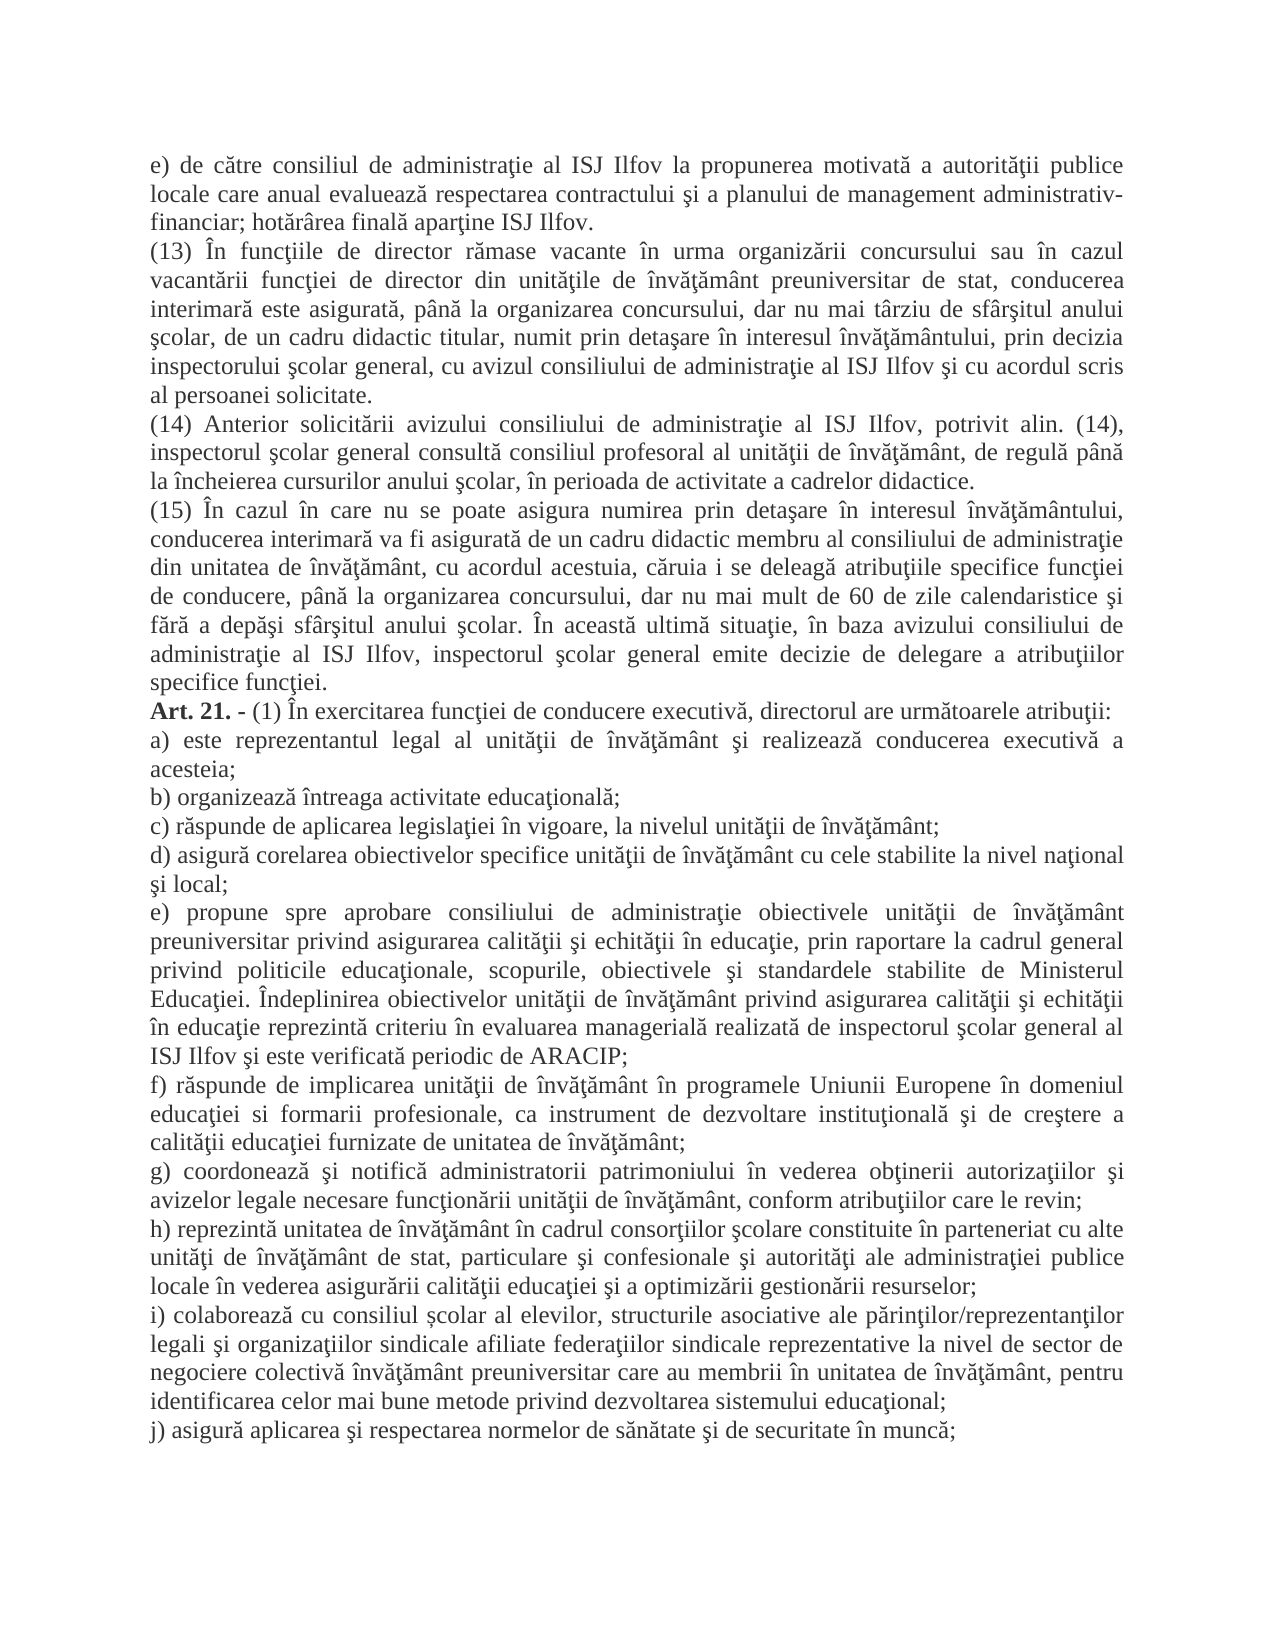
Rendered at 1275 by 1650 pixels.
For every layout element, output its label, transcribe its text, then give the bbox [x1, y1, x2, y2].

text b) organizează întreaga activitate educaţională; [150, 782, 1125, 811]
text (14) Anterior solicitării avizului consiliului de administraţie al ISJ Ilfov, potrivit alin. (14), inspectorul şcolar general consultă consiliul profesoral al unităţii de învăţământ, de regulă până la încheierea cursurilor anului şcolar, în perioada de activitate a cadrelor didactice. [150, 409, 1125, 495]
text (15) În cazul în care nu se poate asigura numirea prin detaşare în interesul învăţământului, conducerea interimară va fi asigurată de un cadru didactic membru al consiliului de administraţie din unitatea de învăţământ, cu acordul acestuia, căruia i se deleagă atribuţiile specifice funcţiei de conducere, până la organizarea concursului, dar nu mai mult de 60 de zile calendaristice şi fără a depăşi sfârşitul anului şcolar. În această ultimă situaţie, în baza avizului consiliului de administraţie al ISJ Ilfov, inspectorul şcolar general emite decizie de delegare a atribuţiilor specifice funcţiei. [150, 495, 1125, 696]
text a) este reprezentantul legal al unităţii de învăţământ şi realizează conducerea executivă a acesteia; [150, 725, 1125, 782]
text e) de către consiliul de administraţie al ISJ Ilfov la propunerea motivată a autorităţii publice locale care anual evaluează respectarea contractului şi a planului de management administrativ-financiar; hotărârea finală aparţine ISJ Ilfov. [150, 150, 1125, 236]
text (13) În funcţiile de director rămase vacante în urma organizării concursului sau în cazul vacantării funcţiei de director din unităţile de învăţământ preuniversitar de stat, conducerea interimară este asigurată, până la organizarea concursului, dar nu mai târziu de sfârşitul anului şcolar, de un cadru didactic titular, numit prin detaşare în interesul învăţământului, prin decizia inspectorului şcolar general, cu avizul consiliului de administraţie al ISJ Ilfov şi cu acordul scris al persoanei solicitate. [150, 236, 1125, 409]
text c) răspunde de aplicarea legislaţiei în vigoare, la nivelul unităţii de învăţământ; [150, 811, 1125, 840]
text f) răspunde de implicarea unităţii de învăţământ în programele Uniunii Europene în domeniul educaţiei si formarii profesionale, ca instrument de dezvoltare instituţională şi de creştere a calităţii educaţiei furnizate de unitatea de învăţământ; [150, 1070, 1125, 1156]
text j) asigură aplicarea şi respectarea normelor de sănătate şi de securitate în muncă; [150, 1415, 1125, 1444]
text e) propune spre aprobare consiliului de administraţie obiectivele unităţii de învăţământ preuniversitar privind asigurarea calităţii şi echităţii în educaţie, prin raportare la cadrul general privind politicile educaţionale, scopurile, obiectivele şi standardele stabilite de Ministerul Educaţiei. Îndeplinirea obiectivelor unităţii de învăţământ privind asigurarea calităţii şi echităţii în educaţie reprezintă criteriu în evaluarea managerială realizată de inspectorul şcolar general al ISJ Ilfov şi este verificată periodic de ARACIP; [150, 897, 1125, 1070]
text g) coordonează şi notifică administratorii patrimoniului în vederea obţinerii autorizaţiilor şi avizelor legale necesare funcţionării unităţii de învăţământ, conform atribuţiilor care le revin; [150, 1156, 1125, 1214]
text h) reprezintă unitatea de învăţământ în cadrul consorţiilor şcolare constituite în parteneriat cu alte unităţi de învăţământ de stat, particulare şi confesionale şi autorităţi ale administraţiei publice locale în vederea asigurării calităţii educaţiei şi a optimizării gestionării resurselor; [150, 1214, 1125, 1300]
text d) asigură corelarea obiectivelor specifice unităţii de învăţământ cu cele stabilite la nivel naţional şi local; [150, 840, 1125, 897]
text i) colaborează cu consiliul școlar al elevilor, structurile asociative ale părinţilor/reprezentanţilor legali şi organizaţiilor sindicale afiliate federaţiilor sindicale reprezentative la nivel de sector de negociere colectivă învăţământ preuniversitar care au membrii în unitatea de învăţământ, pentru identificarea celor mai bune metode privind dezvoltarea sistemului educaţional; [150, 1300, 1125, 1415]
text Art. 21. - (1) În exercitarea funcţiei de conducere executivă, directorul are următoarele atribuţii: [150, 696, 1125, 725]
